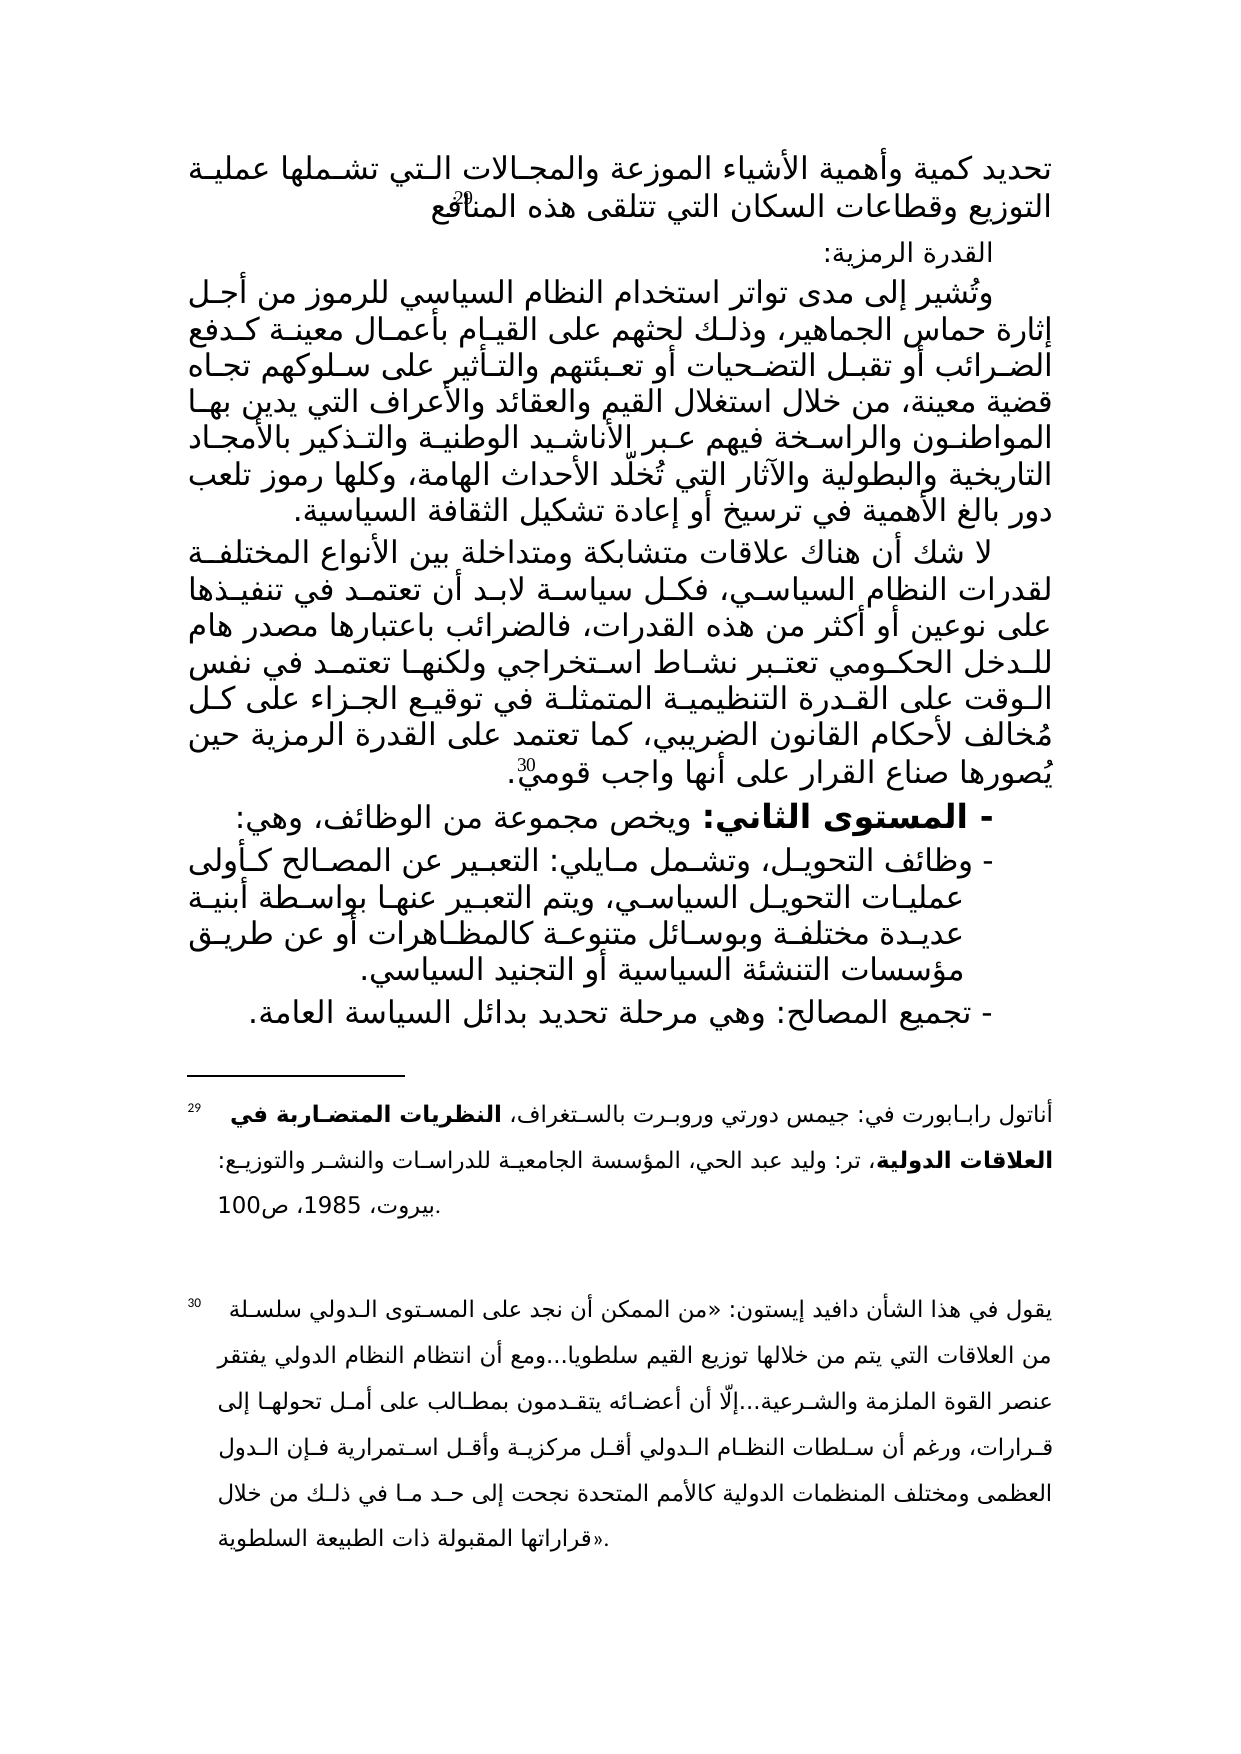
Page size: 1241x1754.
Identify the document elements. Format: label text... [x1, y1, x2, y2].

text - تجميع المصالح: وهي مرحلة تحديد بدائل السياسة العامة. [187, 994, 994, 1030]
text أي توزيع السلع والخدمات والمراكز والفرص بين الأفراد والجماعات، وتشكل النفقات الحكومية الجزء الأكبر من هذا النشاط ابتداء من النفقات المخصصة لمواجهة الإحتياجات المادية للأفراد كالتعليم والخدمات الصحية والثقافية والإسكان والرفاهية الإجتماعية إلى النفقات المخصصة للأمن والإعانات للأفراد في مجال الزراعة والصناعة والتجارة والخدمات، وكذا النفقات المخصصة للهيئات الإقليمية والنقابات وغيرها. ويمكن قياس هذه القدرة عن طريق تحديد كمية وأهمية الأشياء الموزعة والمجالات التي تشملها عملية التوزيع وقطاعات السكان التي تتلقى هذه المنافع. [187, 150, 1053, 225]
text وتُشير إلى مدى تواتر استخدام النظام السياسي للرموز من أجل إثارة حماس الجماهير، وذلك لحثهم على القيام بأعمال معينة كدفع الضرائب أو تقبل التضحيات أو تعبئتهم والتأثير على سلوكهم تجاه قضية معينة، من خلال استغلال القيم والعقائد والأعراف التي يدين بها المواطنون والراسخة فيهم عبر الأناشيد الوطنية والتذكير بالأمجاد التاريخية والبطولية والآثار التي تُخلّد الأحداث الهامة، وكلها رموز تلعب دور بالغ الأهمية في ترسيخ أو إعادة تشكيل الثقافة السياسية. [187, 274, 1053, 529]
text - وظائف التحويل، وتشمل مايلي: التعبير عن المصالح كأولى عمليات التحويل السياسي، ويتم التعبير عنها بواسطة أبنية عديدة مختلفة وبوسائل متنوعة كالمظاهرات أو عن طريق مؤسسات التنشئة السياسية أو التجنيد السياسي. [187, 843, 994, 988]
text لا شك أن هناك علاقات متشابكة ومتداخلة بين الأنواع المختلفة لقدرات النظام السياسي، فكل سياسة لابد أن تعتمد في تنفيذها على نوعين أو أكثر من هذه القدرات، فالضرائب باعتبارها مصدر هام للدخل الحكومي تعتبر نشاط استخراجي ولكنها تعتمد في نفس الوقت على القدرة التنظيمية المتمثلة في توقيع الجزاء على كل مُخالف لأحكام القانون الضريبي، كما تعتمد على القدرة الرمزية حين يُصورها صناع القرار على أنها واجب قومي. [187, 535, 1053, 792]
text - المستوى الثاني: ويخص مجموعة من الوظائف، وهي: [187, 798, 1053, 837]
text القدرة الرمزية: [187, 237, 1053, 268]
